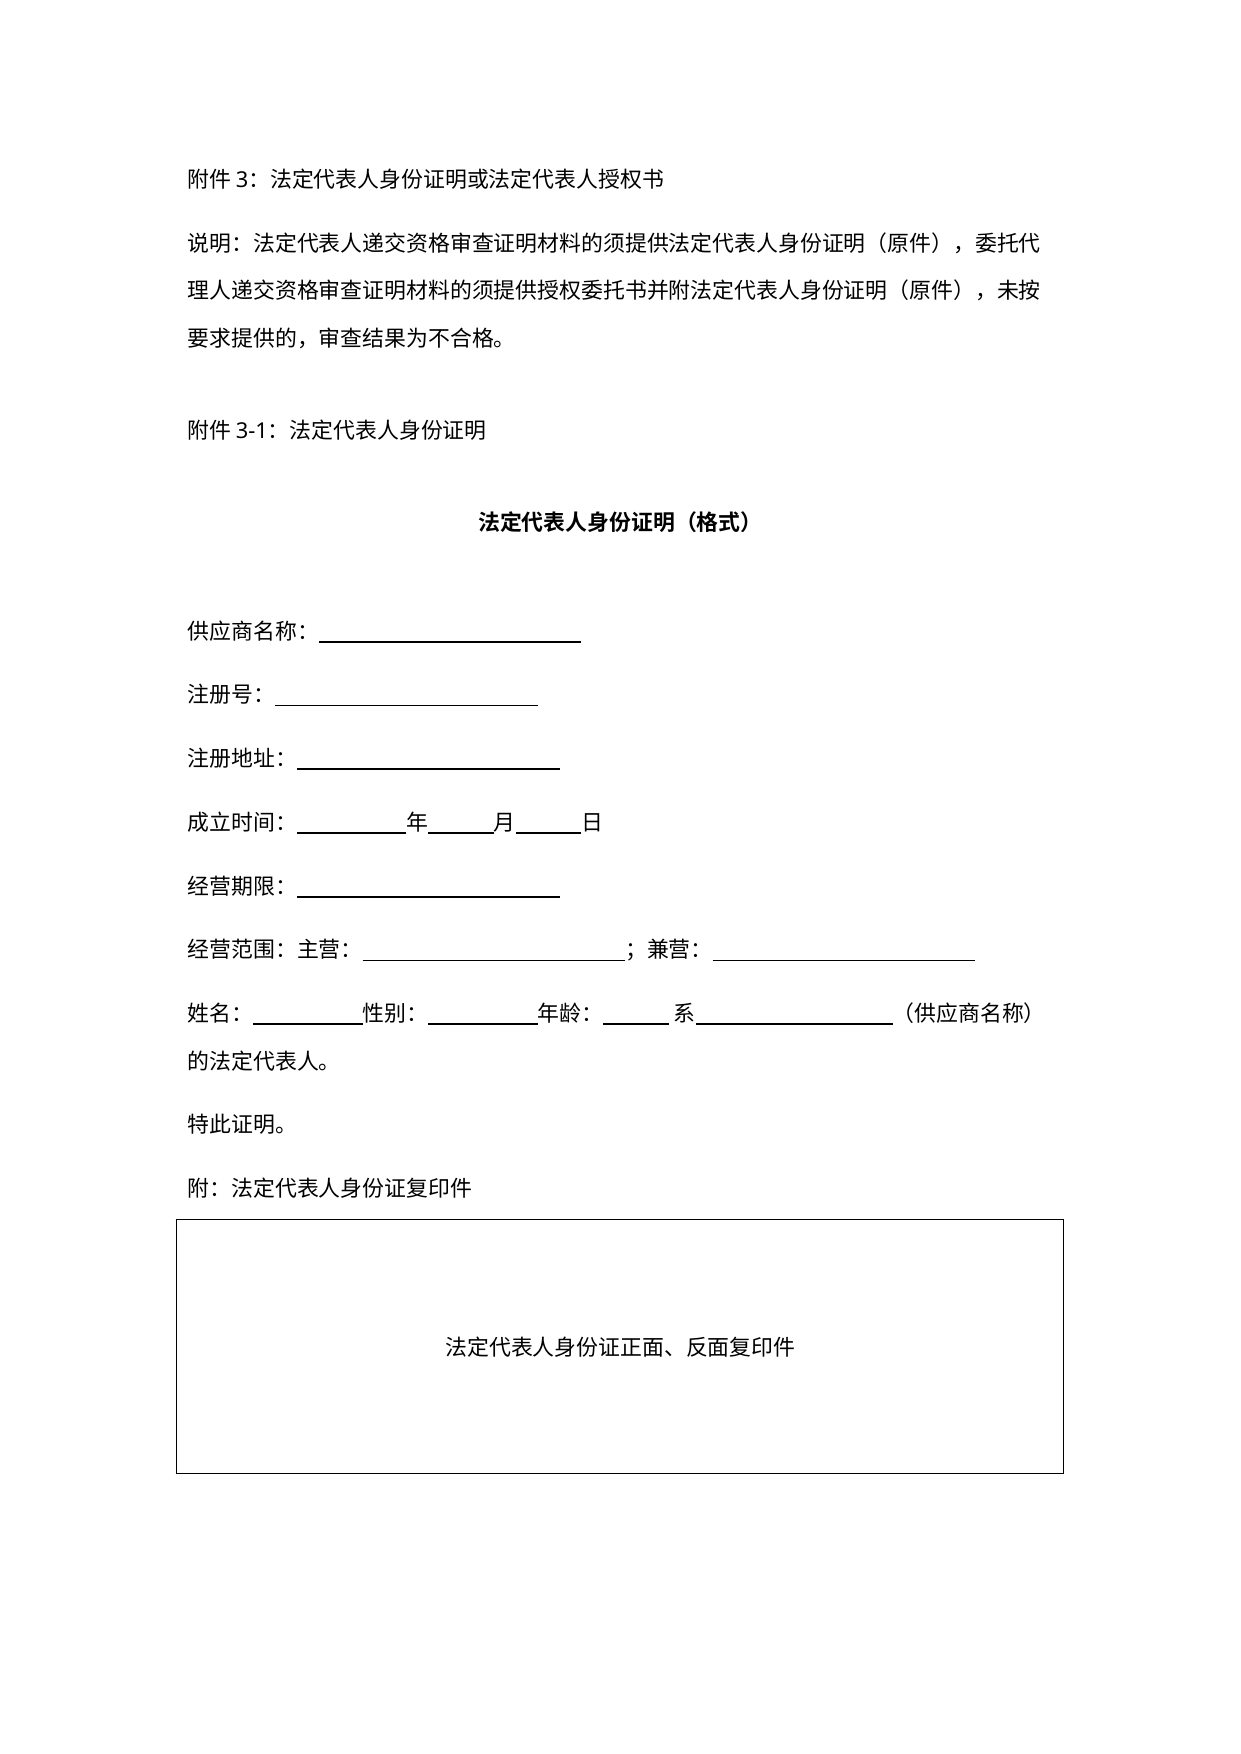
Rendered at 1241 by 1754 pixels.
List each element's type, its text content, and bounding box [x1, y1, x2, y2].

text 姓名： 性别： 年龄： 系 （供应商名称）的法定代表人。 [187, 996, 1053, 1075]
text 特此证明。 [187, 1107, 1053, 1139]
text 附：法定代表人身份证复印件 [187, 1171, 1053, 1203]
text 供应商名称： [187, 614, 1053, 645]
text 经营范围：主营： ；兼营： [187, 932, 1053, 964]
text 注册号： [187, 677, 1053, 709]
table_header 法定代表人身份证正面、反面复印件 [177, 1220, 1063, 1472]
text 经营期限： [187, 869, 1053, 900]
text 附件3：法定代表人身份证明或法定代表人授权书 [187, 162, 1053, 194]
text 注册地址： [187, 741, 1053, 773]
text 说明：法定代表人递交资格审查证明材料的须提供法定代表人身份证明（原件），委托代理人递交资格审查证明材料的须提供授权委托书并附法定代表人身份证明（原件），未按要求提供的，审查结果为不合格。 [187, 226, 1053, 352]
text 成立时间： 年 月 日 [187, 805, 1053, 837]
text 附件3-1：法定代表人身份证明 [187, 413, 1053, 445]
text 法定代表人身份证明（格式） [187, 505, 1053, 537]
